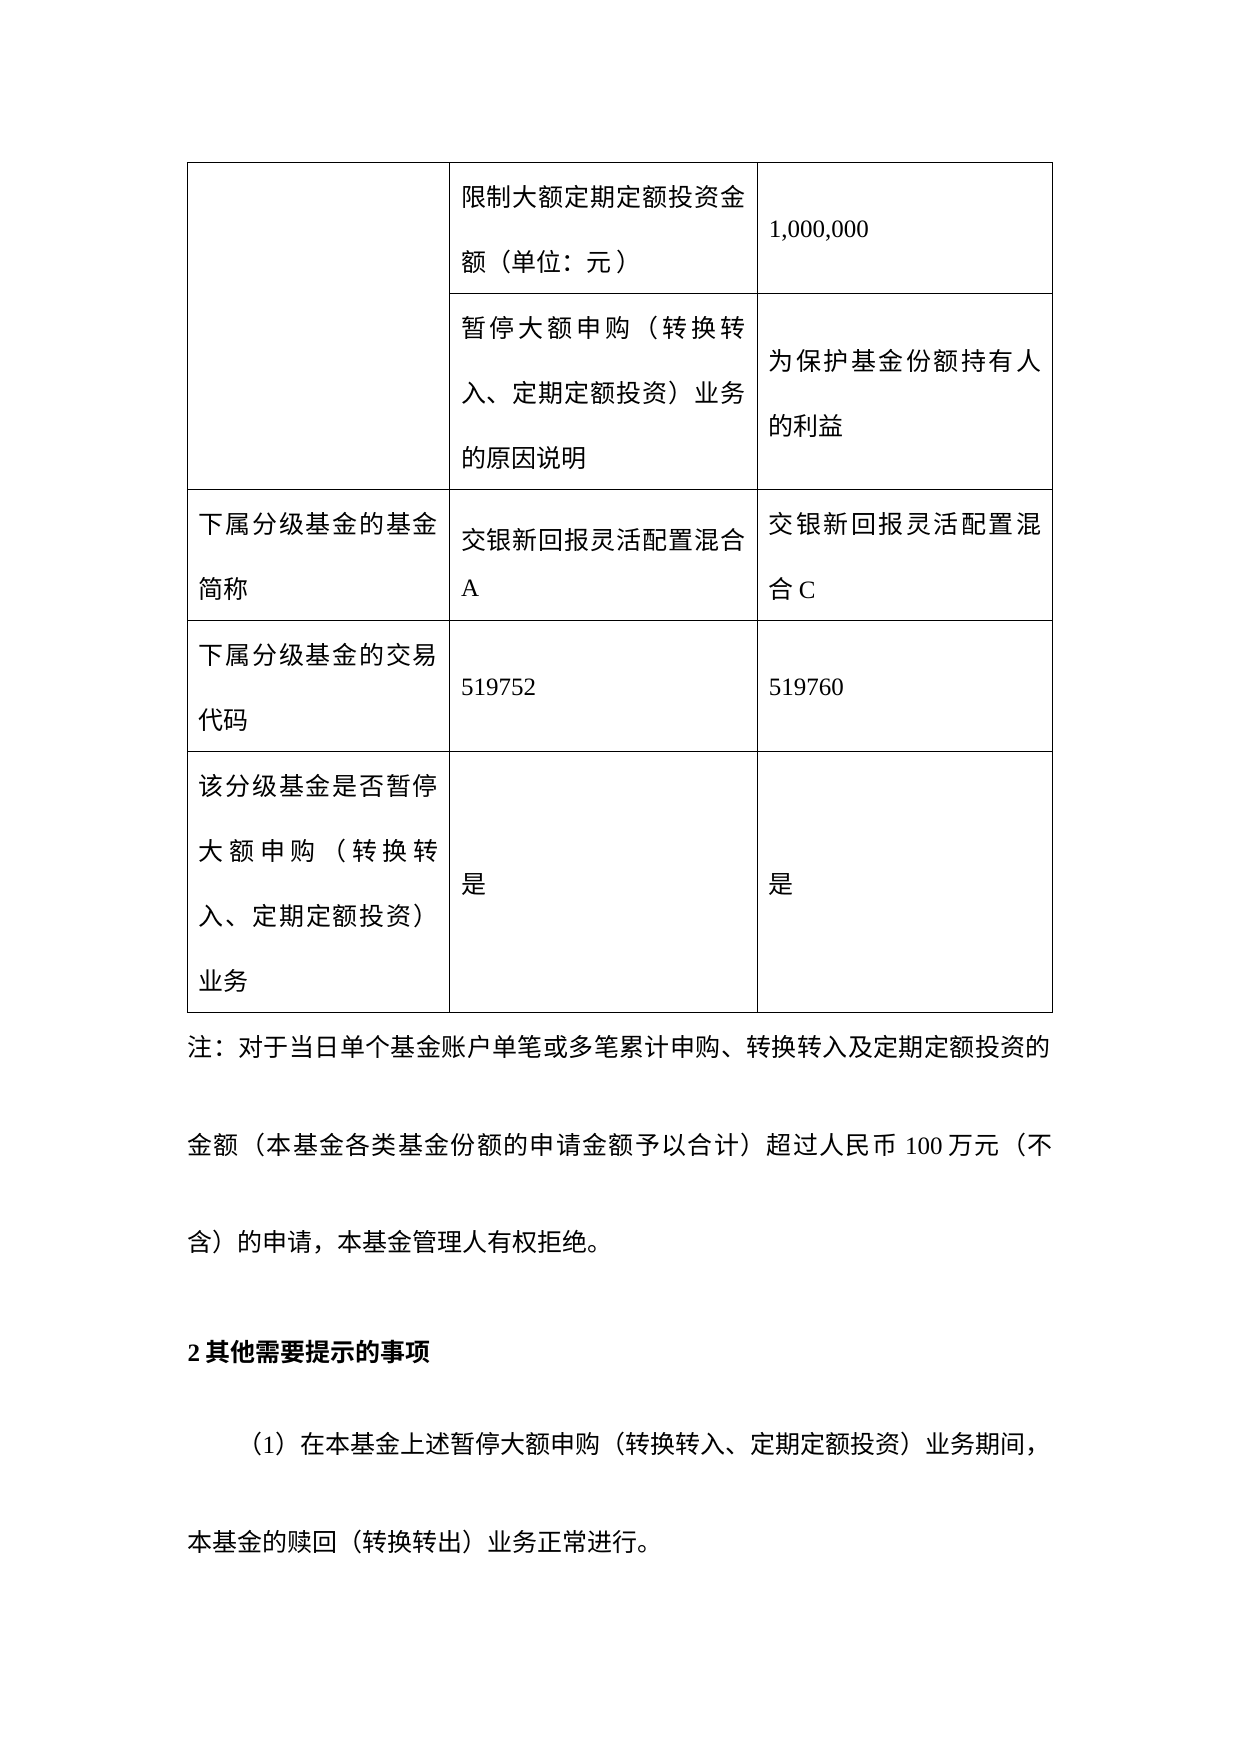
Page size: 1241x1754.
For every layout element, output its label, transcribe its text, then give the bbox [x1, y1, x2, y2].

table_cell 交银新回报灵活配置混合C [758, 490, 1052, 620]
table_cell 是 [450, 752, 757, 1012]
subtitle 2其他需要提示的事项 [187, 1318, 1053, 1383]
table_cell 519752 [450, 621, 757, 751]
text 注：对于当日单个基金账户单笔或多笔累计申购、转换转入及定期定额投资的金额（本基金各类基金份额的申请金额予以合计）超过人民币100万元（不含）的申请，本基金管理人有权拒绝。 [187, 1013, 1053, 1273]
table_cell 1,000,000 [758, 163, 1052, 293]
table_cell 限制大额定期定额投资金额（单位：元 ） [450, 163, 757, 293]
text （1）在本基金上述暂停大额申购（转换转入、定期定额投资）业务期间，本基金的赎回（转换转出）业务正常进行。 [187, 1411, 1053, 1573]
table_cell 下属分级基金的基金简称 [188, 490, 449, 620]
table_cell 下属分级基金的交易代码 [188, 621, 449, 751]
table_cell 为保护基金份额持有人的利益 [758, 294, 1052, 489]
table_cell 是 [758, 752, 1052, 1012]
table_cell 该分级基金是否暂停大额申购（转换转入、定期定额投资）业务 [188, 752, 449, 1012]
table_cell 暂停大额申购（转换转入、定期定额投资）业务的原因说明 [450, 294, 757, 489]
table_cell 交银新回报灵活配置混合A [450, 490, 757, 620]
table_cell 519760 [758, 621, 1052, 751]
